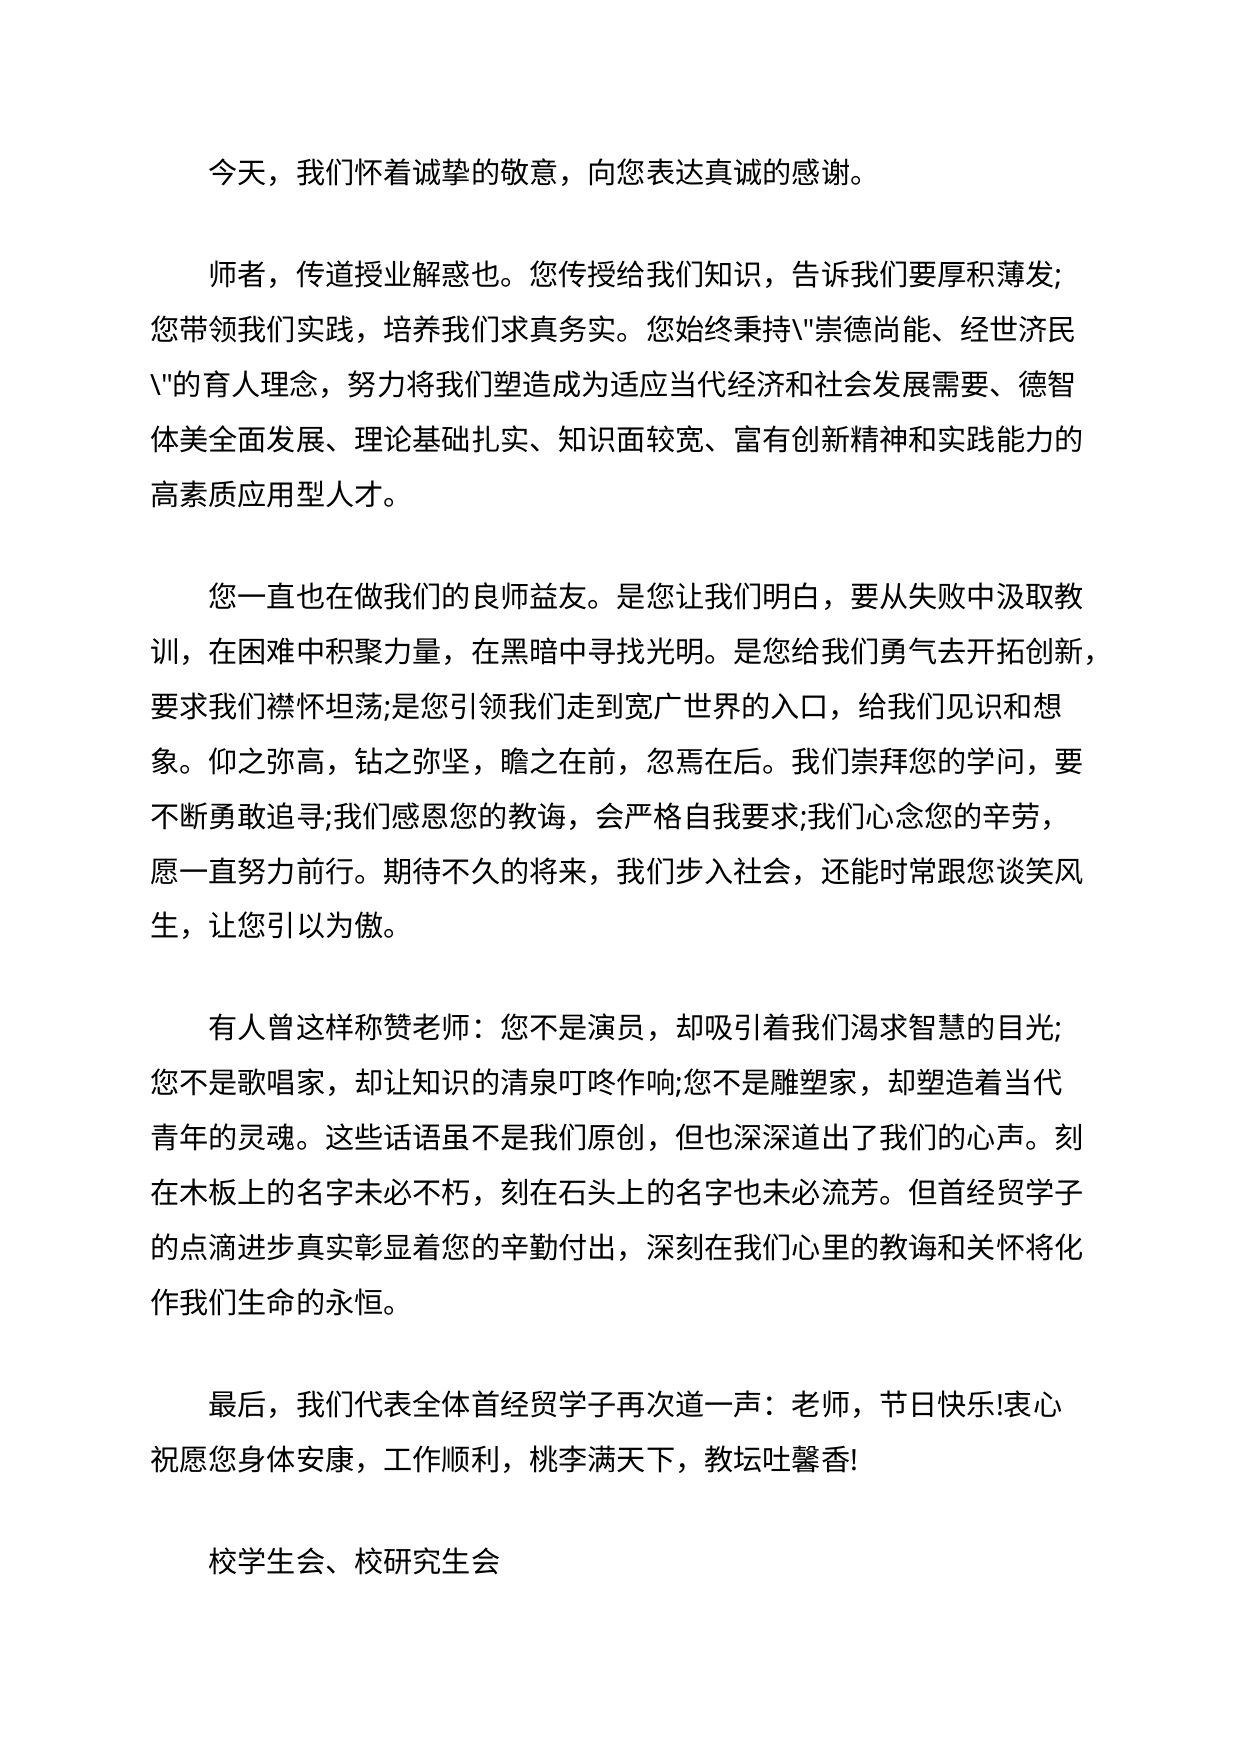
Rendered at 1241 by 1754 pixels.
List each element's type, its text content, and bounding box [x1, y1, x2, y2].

text 您一直也在做我们的良师益友。是您让我们明白，要从失败中汲取教训，在困难中积聚力量，在黑暗中寻找光明。是您给我们勇气去开拓创新，要求我们襟怀坦荡;是您引领我们走到宽广世界的入口，给我们见识和想象。仰之弥高，钻之弥坚，瞻之在前，忽焉在后。我们崇拜您的学问，要不断勇敢追寻;我们感恩您的教诲，会严格自我要求;我们心念您的辛劳，愿一直努力前行。期待不久的将来，我们步入社会，还能时常跟您谈笑风生，让您引以为傲。 [150, 573, 1090, 945]
text 师者，传道授业解惑也。您传授给我们知识，告诉我们要厚积薄发;您带领我们实践，培养我们求真务实。您始终秉持\"崇德尚能、经世济民\"的育人理念，努力将我们塑造成为适应当代经济和社会发展需要、德智体美全面发展、理论基础扎实、知识面较宽、富有创新精神和实践能力的高素质应用型人才。 [150, 252, 1090, 514]
text 今天，我们怀着诚挚的敬意，向您表达真诚的感谢。 [150, 150, 1090, 192]
text 有人曾这样称赞老师：您不是演员，却吸引着我们渴求智慧的目光;您不是歌唱家，却让知识的清泉叮咚作响;您不是雕塑家，却塑造着当代青年的灵魂。这些话语虽不是我们原创，但也深深道出了我们的心声。刻在木板上的名字未必不朽，刻在石头上的名字也未必流芳。但首经贸学子的点滴进步真实彰显着您的辛勤付出，深刻在我们心里的教诲和关怀将化作我们生命的永恒。 [150, 1005, 1090, 1322]
text 最后，我们代表全体首经贸学子再次道一声：老师，节日快乐!衷心祝愿您身体安康，工作顺利，桃李满天下，教坛吐馨香! [150, 1381, 1090, 1479]
text 校学生会、校研究生会 [150, 1538, 1090, 1581]
